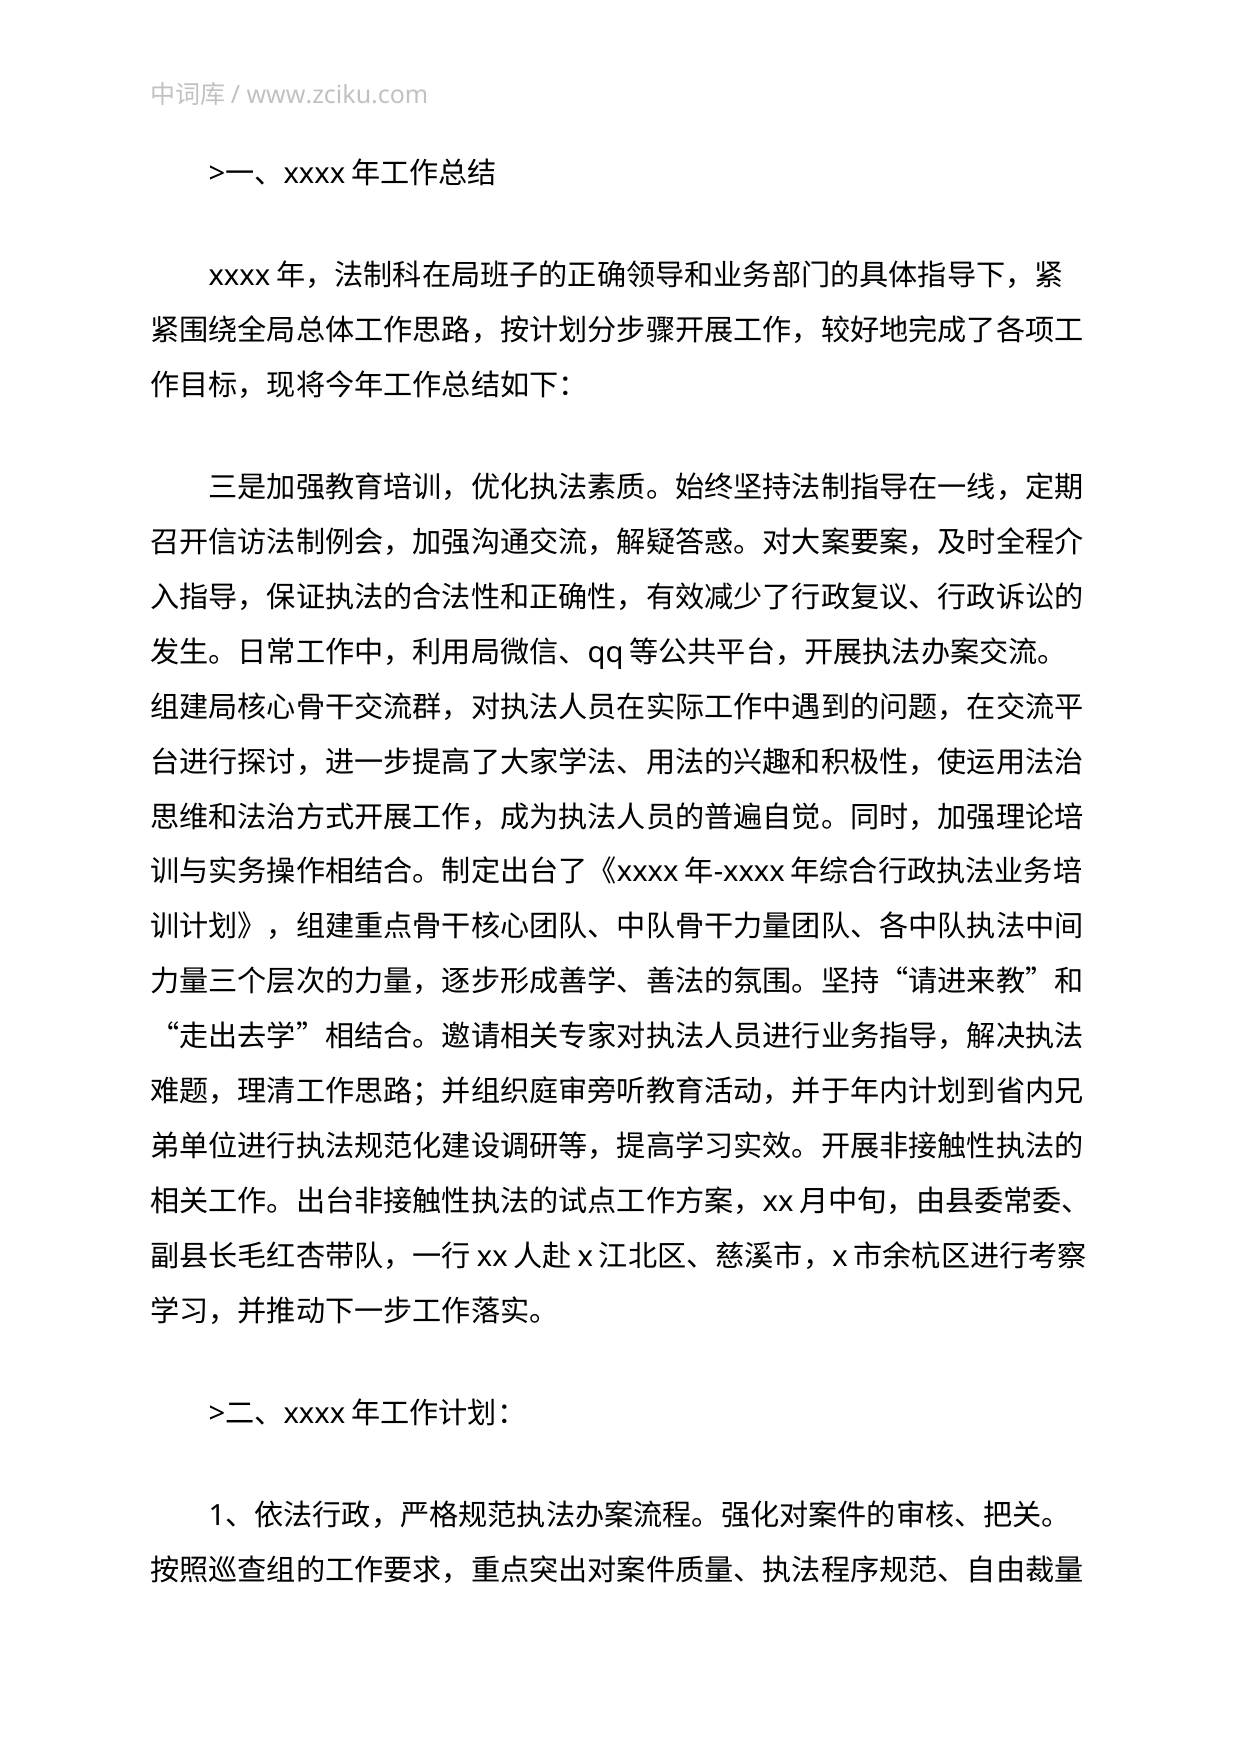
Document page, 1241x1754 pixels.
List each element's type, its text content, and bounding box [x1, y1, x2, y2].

text >一、xxxx年工作总结 [150, 150, 1090, 192]
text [150, 1491, 1090, 1588]
text xxxx年，法制科在局班子的正确领导和业务部门的具体指导下，紧紧围绕全局总体工作思路，按计划分步骤开展工作，较好地完成了各项工作目标，现将今年工作总结如下： [150, 252, 1090, 404]
text 三是加强教育培训，优化执法素质。始终坚持法制指导在一线，定期召开信访法制例会，加强沟通交流，解疑答惑。对大案要案，及时全程介入指导，保证执法的合法性和正确性，有效减少了行政复议、行政诉讼的发生。日常工作中，利用局微信、qq等公共平台，开展执法办案交流。组建局核心骨干交流群，对执法人员在实际工作中遇到的问题，在交流平台进行探讨，进一步提高了大家学法、用法的兴趣和积极性，使运用法治思维和法治方式开展工作，成为执法人员的普遍自觉。同时，加强理论培训与实务操作相结合。制定出台了《xxxx年-xxxx年综合行政执法业务培训计划》，组建重点骨干核心团队、中队骨干力量团队、各中队执法中间力量三个层次的力量，逐步形成善学、善法的氛围。坚持“请进来教”和“走出去学”相结合。邀请相关专家对执法人员进行业务指导，解决执法难题，理清工作思路；并组织庭审旁听教育活动，并于年内计划到省内兄弟单位进行执法规范化建设调研等，提高学习实效。开展非接触性执法的相关工作。出台非接触性执法的试点工作方案，xx月中旬，由县委常委、副县长毛红杏带队，一行xx人赴x江北区、慈溪市，x市余杭区进行考察学习，并推动下一步工作落实。 [150, 464, 1090, 1330]
text >二、xxxx年工作计划： [150, 1389, 1090, 1432]
